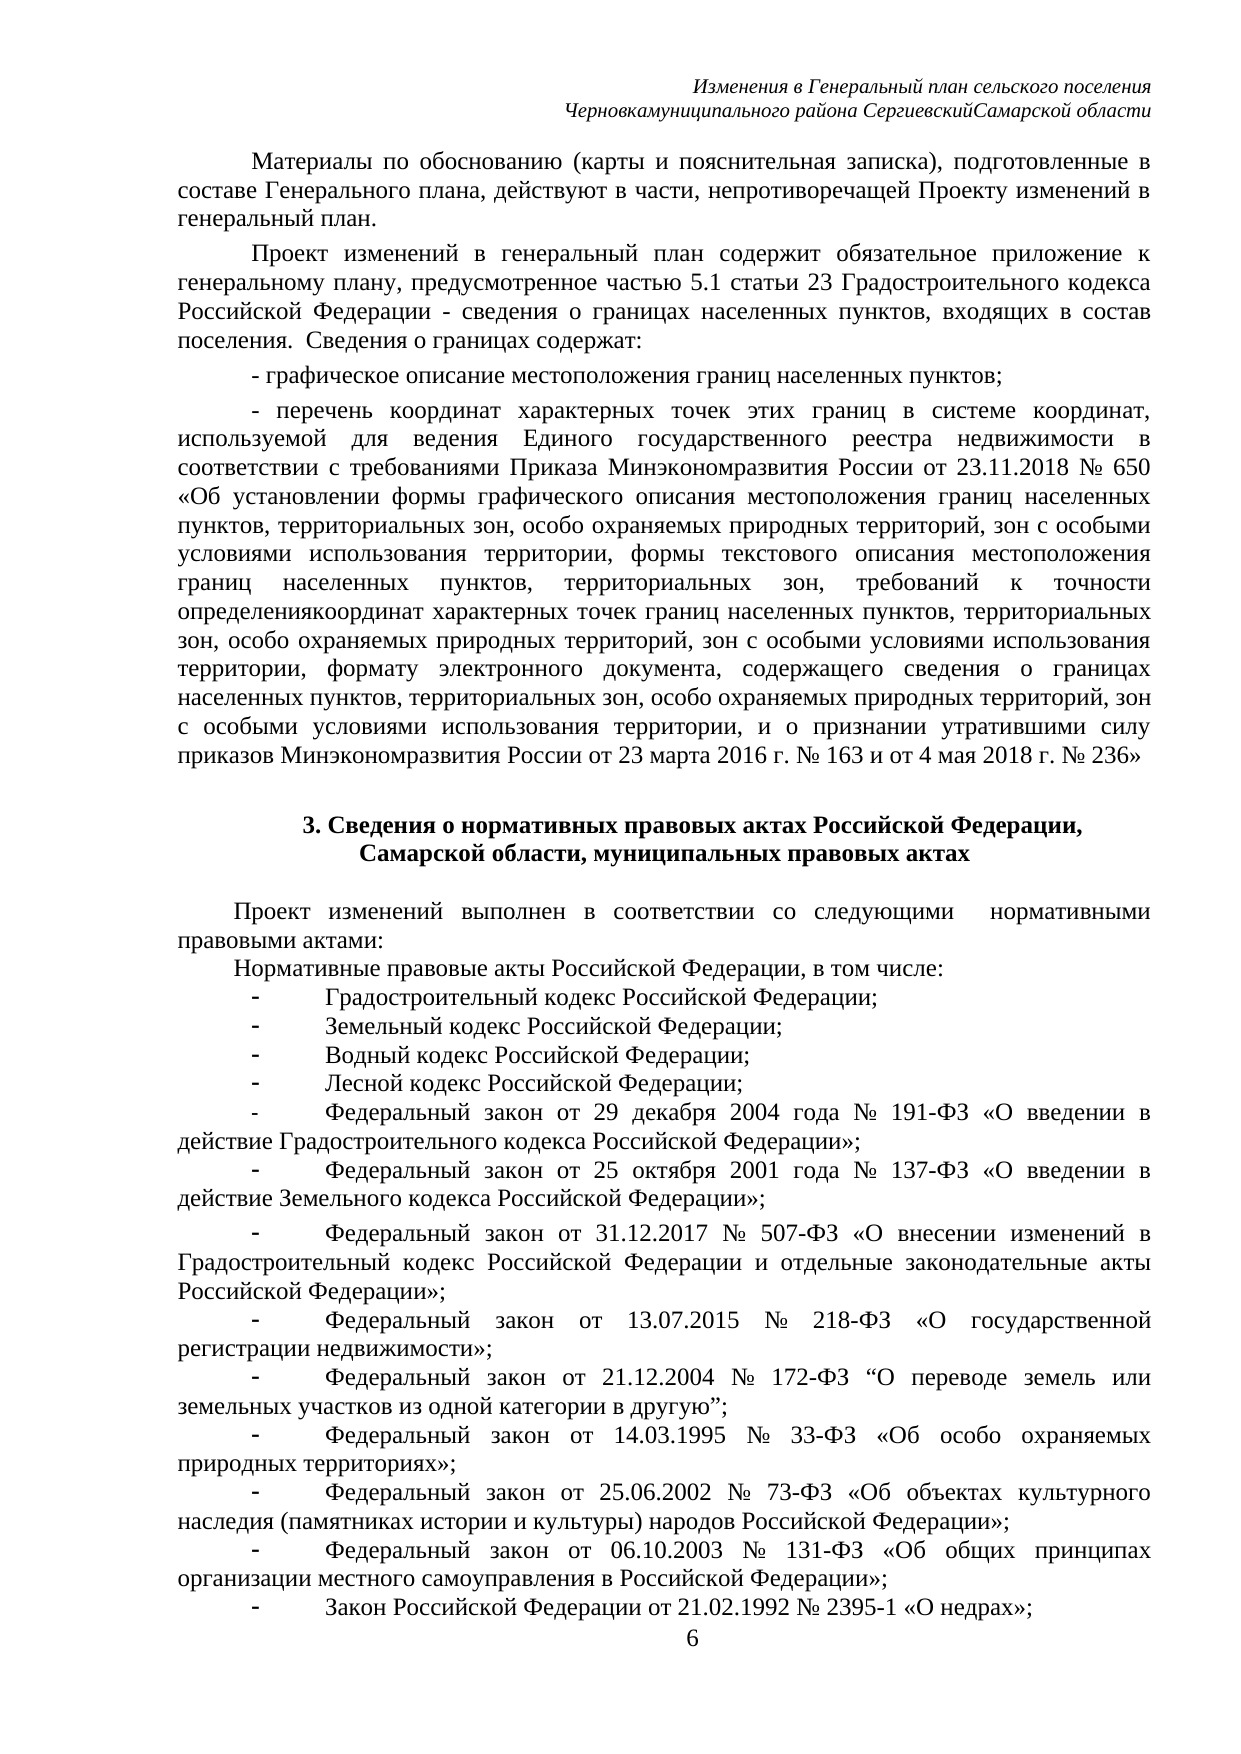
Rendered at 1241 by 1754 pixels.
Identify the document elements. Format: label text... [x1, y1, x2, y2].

list Закон Российской Федерации от 21.02.1992 № 2395-1 «О недрах»; [177, 1592, 1152, 1621]
list Федеральный закон от 21.12.2004 № 172-ФЗ “О переводе земель или земельных участков из одной категории в другую”; [177, 1362, 1152, 1420]
text - перечень координат характерных точек этих границ в системе координат, используемой для ведения Единого государственного реестра недвижимости в соответствии с требованиями Приказа Минэкономразвития России от 23.11.2018 № 650 «Об установлении формы графического описания местоположения границ населенных пунктов, территориальных зон, особо охраняемых природных территорий, зон с особыми условиями использования территории, формы текстового описания местоположения границ населенных пунктов, территориальных зон, требований к точности определениякоординат характерных точек границ населенных пунктов, территориальных зон, особо охраняемых природных территорий, зон с особыми условиями использования территории, формату электронного документа, содержащего сведения о границах населенных пунктов, территориальных зон, особо охраняемых природных территорий, зон с особыми условиями использования территории, и о признании утратившими силу приказов Минэкономразвития России от 23 марта 2016 г. № 163 и от 4 мая 2018 г. № 236» [177, 395, 1152, 768]
list Федеральный закон от 25.06.2002 № 73-ФЗ «Об объектах культурного наследия (памятниках истории и культуры) народов Российской Федерации»; [177, 1477, 1152, 1535]
list Федеральный закон от 31.12.2017 № 507-ФЗ «О внесении изменений в Градостроительный кодекс Российской Федерации и отдельные законодательные акты Российской Федерации»; [177, 1218, 1152, 1305]
list Федеральный закон от 06.10.2003 № 131-ФЗ «Об общих принципах организации местного самоуправления в Российской Федерации»; [177, 1535, 1152, 1592]
list Водный кодекс Российской Федерации; [177, 1040, 1152, 1068]
list Федеральный закон от 29 декабря 2004 года № 191-ФЗ «О введении в действие Градостроительного кодекса Российской Федерации»; [177, 1097, 1152, 1155]
list Федеральный закон от 13.07.2015 № 218-ФЗ «О государственной регистрации недвижимости»; [177, 1305, 1152, 1362]
list Земельный кодекс Российской Федерации; [177, 1011, 1152, 1040]
text - графическое описание местоположения границ населенных пунктов; [177, 360, 1152, 388]
text Проект изменений в генеральный план содержит обязательное приложение к генеральному плану, предусмотренное частью 5.1 статьи 23 Градостроительного кодекса Российской Федерации - сведения о границах населенных пунктов, входящих в состав поселения. Сведения о границах содержат: [177, 238, 1152, 353]
subtitle 3. Сведения о нормативных правовых актах Российской Федерации, Самарской области, муниципальных правовых актах [177, 810, 1152, 867]
list Федеральный закон от 14.03.1995 № 33-ФЗ «Об особо охраняемых природных территориях»; [177, 1420, 1152, 1477]
list Федеральный закон от 25 октября 2001 года № 137-ФЗ «О введении в действие Земельного кодекса Российской Федерации»; [177, 1155, 1152, 1212]
text Нормативные правовые акты Российской Федерации, в том числе: [177, 953, 1152, 982]
list Градостроительный кодекс Российской Федерации; [177, 982, 1152, 1011]
text Проект изменений выполнен в соответствии со следующими нормативными правовыми актами: [177, 896, 1152, 953]
text Материалы по обоснованию (карты и пояснительная записка), подготовленные в составе Генерального плана, действуют в части, непротиворечащей Проекту изменений в генеральный план. [177, 146, 1152, 232]
list Лесной кодекс Российской Федерации; [177, 1068, 1152, 1097]
